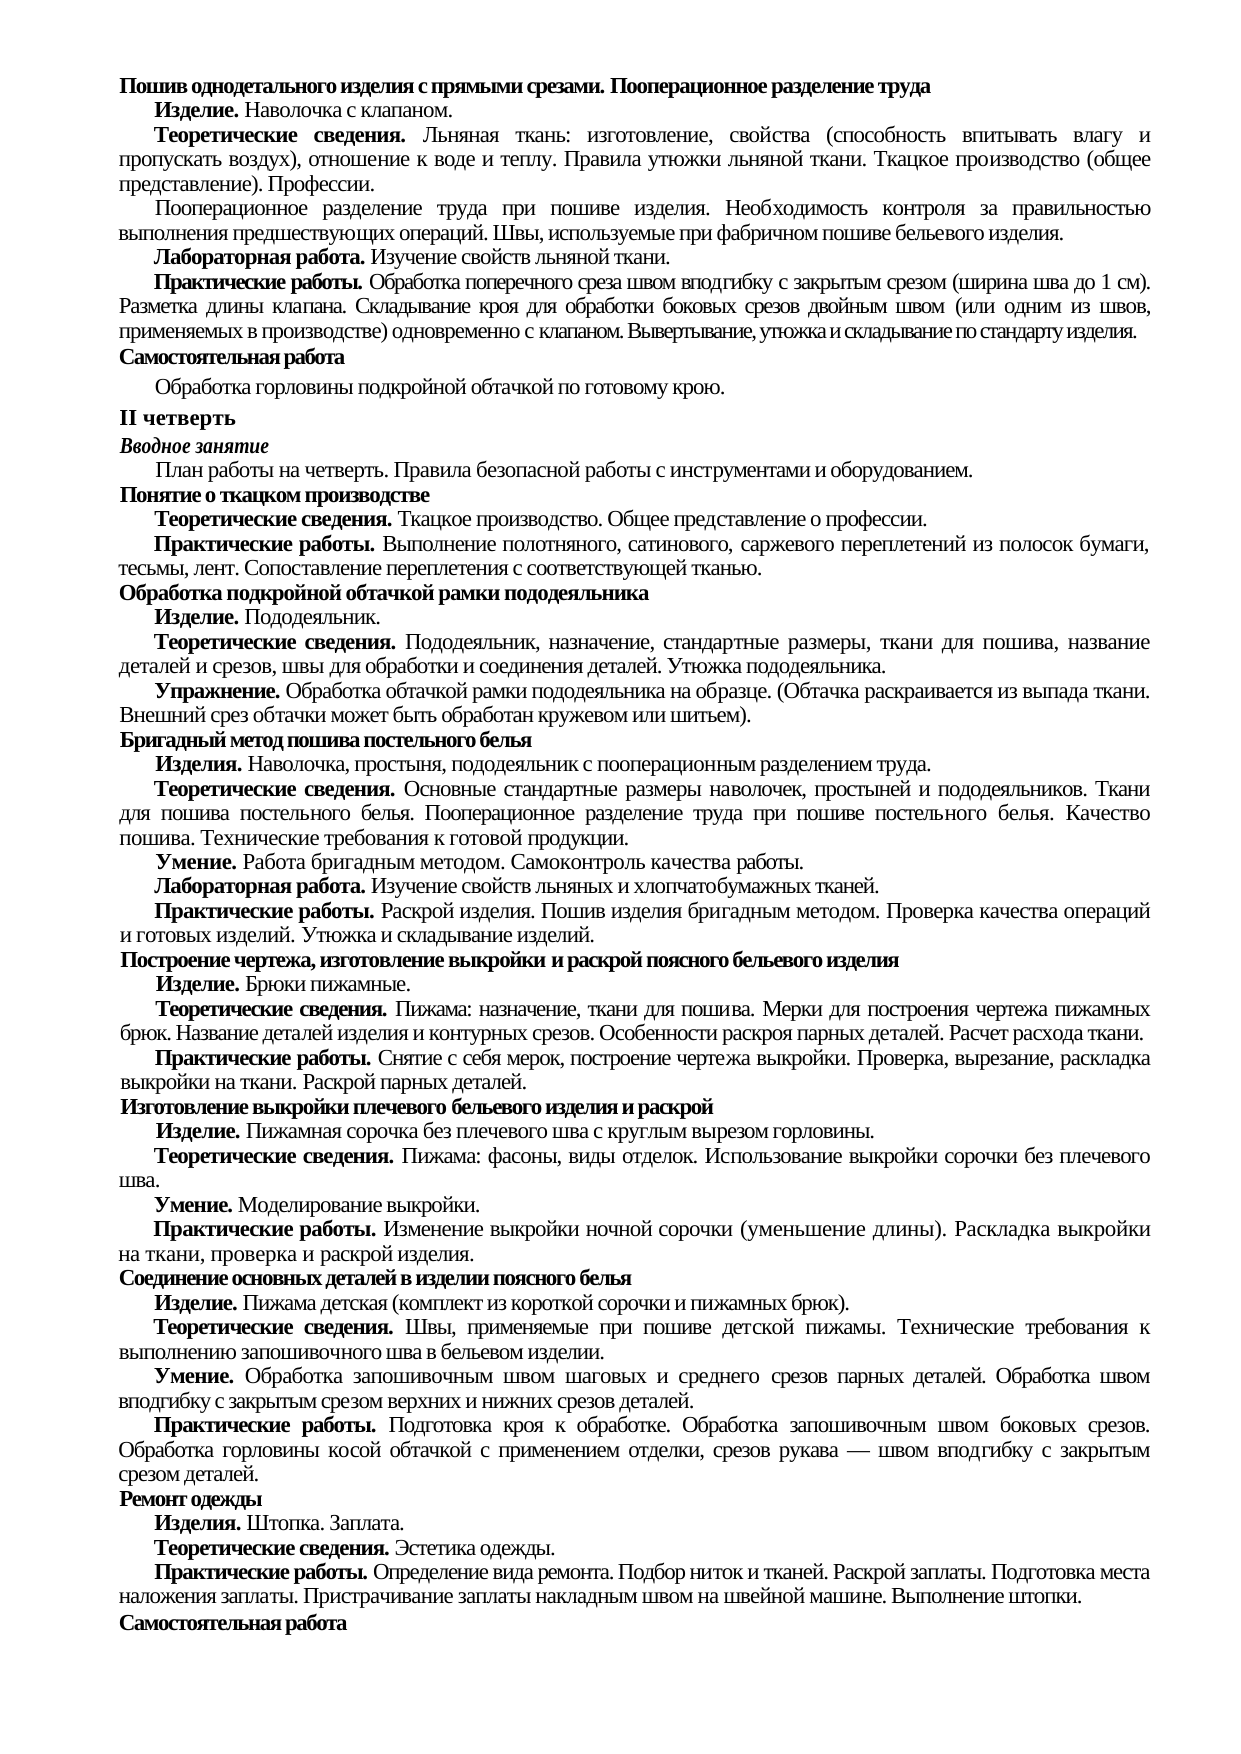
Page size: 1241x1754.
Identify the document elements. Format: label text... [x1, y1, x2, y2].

text План работы на четверть. Правила безопасной работы с инструментами и оборудованием. [119, 458, 1152, 483]
text Практические работы. Подготовка кроя к обработке. Обработка запошивочным швом боковых срезов. Обработка горловины косой обтачкой с применением отделки, срезов рукава — швом вподгибку с закрытым срезом деталей. [118, 1413, 1151, 1486]
text Теоретические сведения. Льняная ткань: изготовление, свойства (способность впитывать влагу и пропускать воздух), отношение к воде и теплу. Правила утюжки льняной ткани. Ткацкое производство (общее представление). Профессии. [119, 123, 1151, 196]
text Бригадный метод пошива постельного белья [119, 727, 1152, 752]
text Изделие. Пижамная сорочка без плечевого шва с круглым вырезом горловины. [119, 1119, 1151, 1144]
text Самостоятельная работа [119, 1609, 1152, 1635]
text Теоретические сведения. Основные стандартные размеры наволочек, простыней и пододеяльников. Ткани для пошива постельного белья. Пооперационное разделение труда при пошиве постельного белья. Качество пошива. Технические требования к готовой продукции. [119, 776, 1151, 850]
text Теоретические сведения. Эстетика одежды. [154, 1535, 1152, 1560]
text Упражнение. Обработка обтачкой рамки пододеяльника на образце. (Обтачка раскраивается из выпада ткани. Внешний срез обтачки может быть обработан кружевом или шитьем). [119, 678, 1151, 727]
text Соединение основных деталей в изделии поясного белья [119, 1266, 1152, 1291]
text Изделия. Наволочка, простыня, пододеяльник с пооперационным разделением труда. [119, 752, 1151, 776]
text Практические работы. Снятие с себя мерок, построение чертежа выкройки. Проверка, вырезание, раскладка выкройки на ткани. Раскрой парных деталей. [120, 1046, 1151, 1095]
text Практические работы. Выполнение полотняного, сатинового, саржевого переплетений из полосок бумаги, тесьмы, лент. Сопоставление переплетения с соответствующей тканью. [118, 532, 1150, 581]
text Изготовление выкройки плечевого бельевого изделия и раскрой [120, 1095, 912, 1119]
text Теоретические сведения. Швы, применяемые при пошиве детской пижамы. Технические требования к выполнению запошивочного шва в бельевом изделии. [119, 1315, 1151, 1364]
text Практические работы. Раскрой изделия. Пошив изделия бригадным методом. Проверка качества операций и готовых изделий. Утюжка и складывание изделий. [119, 899, 1151, 948]
text Теоретические сведения. Пододеяльник, назначение, стандартные размеры, ткани для пошива, название деталей и срезов, швы для обработки и соединения деталей. Утюжка пододеяльника. [119, 629, 1151, 678]
text Построение чертежа, изготовление выкройки и раскрой поясного бельевого изделия [120, 948, 1008, 972]
text Умение. Обработка запошивочным швом шаговых и среднего срезов парных деталей. Обработка швом вподгибку с закрытым срезом верхних и нижних срезов деталей. [118, 1364, 1151, 1413]
text Теоретические сведения. Ткацкое производство. Общее представление о профессии. [119, 507, 1152, 532]
text Лабораторная работа. Изучение свойств льняных и хлопчатобумажных тканей. [119, 874, 1151, 899]
text Понятие о ткацком производстве [119, 483, 1152, 507]
text Изделия. Штопка. Заплата. [154, 1511, 1152, 1535]
text Теоретические сведения. Пижама: назначение, ткани для пошива. Мерки для построения чертежа пижамных брюк. Название деталей изделия и контурных срезов. Особенности раскроя парных деталей. Расчет расхода ткани. [119, 997, 1151, 1046]
text Изделие. Наволочка с клапаном. [154, 98, 1152, 123]
text Вводное занятие [119, 434, 1152, 458]
text Умение. Моделирование выкройки. [154, 1193, 1152, 1217]
text Умение. Работа бригадным методом. Самоконтроль качества работы. [119, 850, 1152, 874]
text Теоретические сведения. Пижама: фасоны, виды отделок. Использование выкройки сорочки без плечевого шва. [119, 1144, 1151, 1193]
text Изделие. Пижама детская (комплект из короткой сорочки и пижамных брюк). [118, 1291, 1150, 1315]
text Изделие. Пододеяльник. [154, 605, 1152, 629]
text Ремонт одежды [119, 1486, 1152, 1511]
text Практические работы. Определение вида ремонта. Подбор ниток и тканей. Раскрой заплаты. Подготовка места наложения заплаты. Пристрачивание заплаты накладным швом на швейной машине. Выполнение штопки. [119, 1560, 1151, 1609]
text Обработка горловины подкройной обтачкой по готовому крою. [154, 373, 1152, 400]
text Лабораторная работа. Изучение свойств льняной ткани. [154, 245, 1152, 270]
text Пошив однодетального изделия с прямыми срезами. Пооперационное разделение труда [119, 74, 1104, 98]
text Самостоятельная работа [119, 343, 1152, 369]
text II четверть [119, 403, 1152, 430]
text Пооперационное разделение труда при пошиве изделия. Необходимость контроля за правильностью выполнения предшествующих операций. Швы, используемые при фабричном пошиве бельевого изделия. [118, 196, 1151, 245]
text Обработка подкройной обтачкой рамки пододеяльника [119, 581, 1152, 605]
text Практические работы. Обработка поперечного среза швом вподгибку с закрытым срезом (ширина шва до 1 см). Разметка длины клапана. Складывание кроя для обработки боковых срезов двойным швом (или одним из швов, применяемых в производстве) одновременно с клапаном. Вывертывание, утюжка и складывание по стандарту изделия. [119, 270, 1152, 343]
text Практические работы. Изменение выкройки ночной сорочки (уменьшение длины). Раскладка выкройки на ткани, проверка и раскрой изделия. [118, 1217, 1151, 1266]
text Изделие. Брюки пижамные. [156, 972, 1152, 997]
